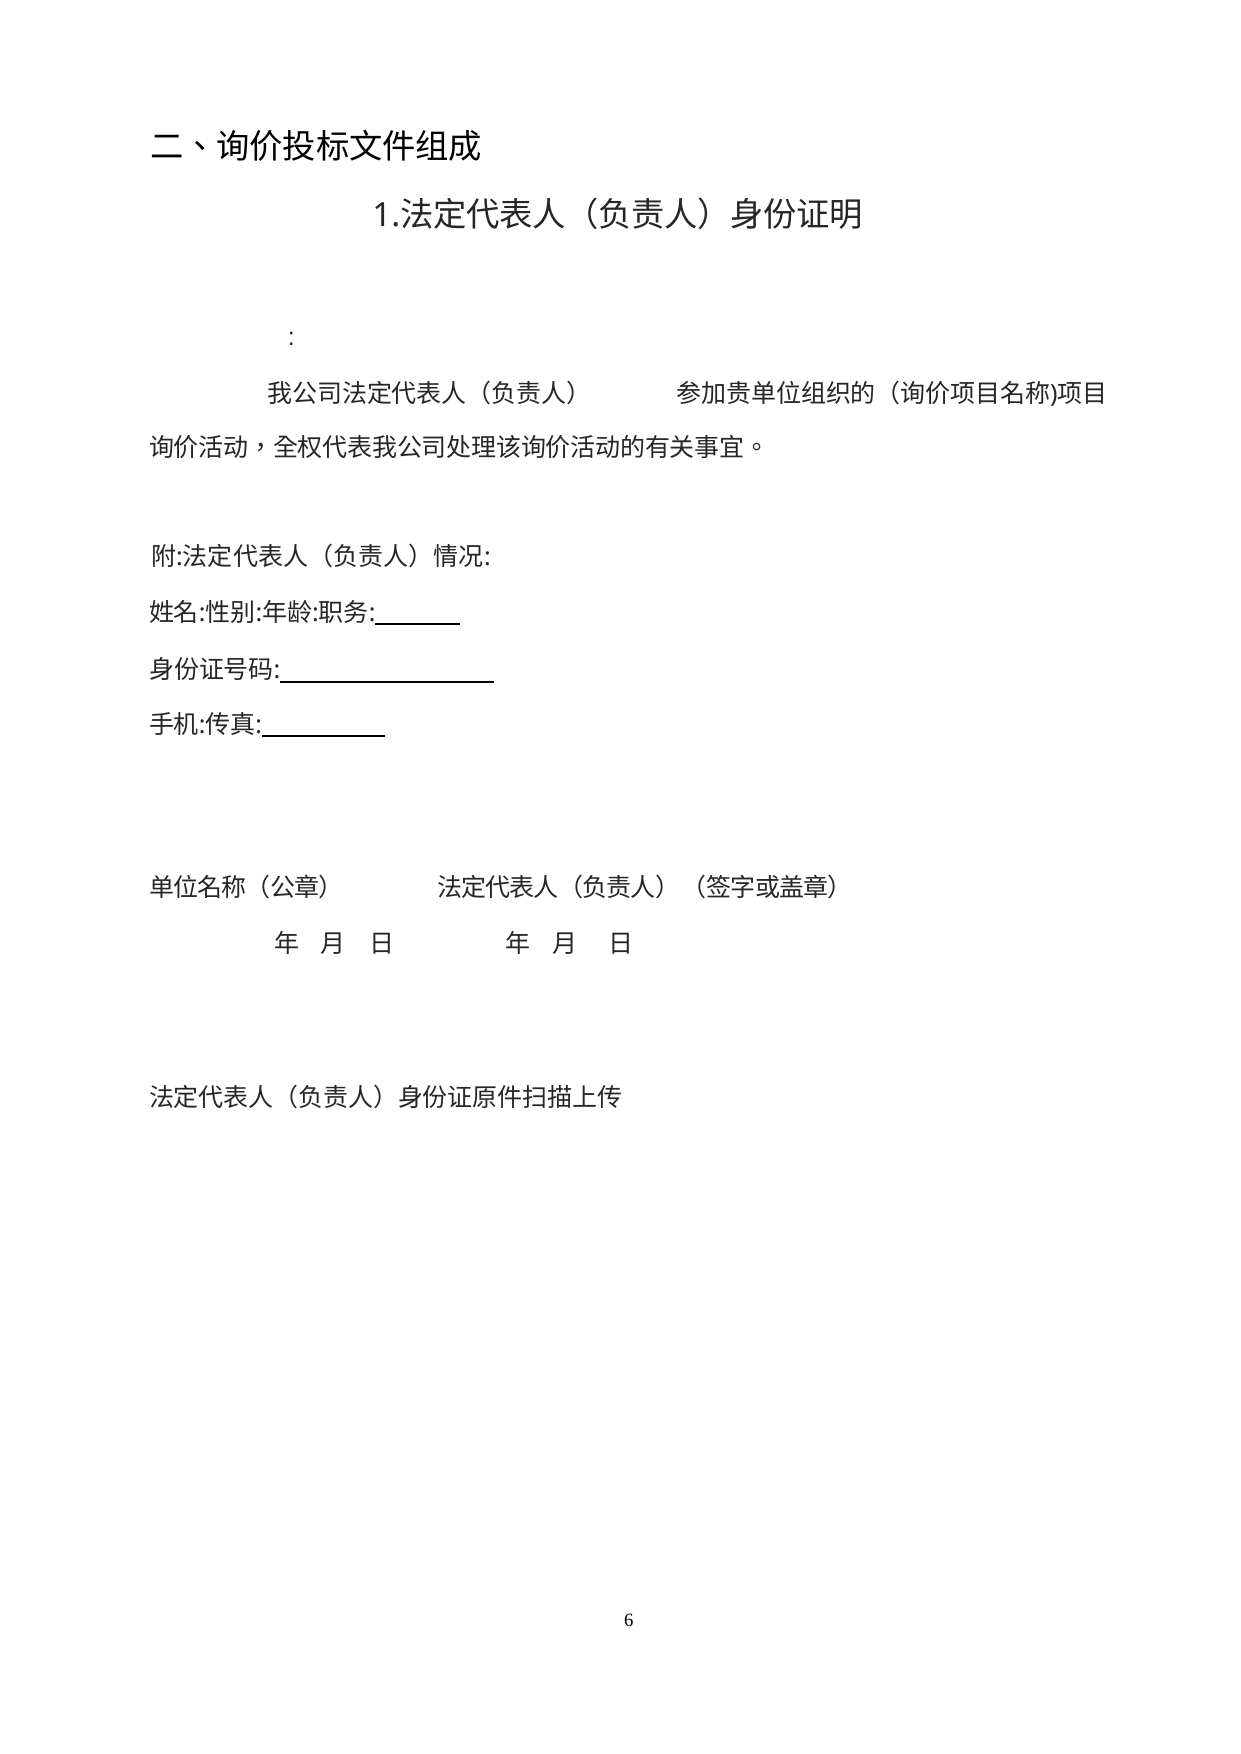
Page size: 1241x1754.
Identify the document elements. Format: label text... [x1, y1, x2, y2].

text : [288, 331, 1107, 348]
text 二、询价投标文件组成 [150, 126, 1107, 167]
text 法定代表人（负责人）身份证原件扫描上传 [149, 1082, 1107, 1113]
text 姓名:性别:年龄:职务: [149, 596, 1107, 627]
text 我公司法定代表人（负责人） 参加贵单位组织的（询价项目名称)项目 [149, 375, 1107, 409]
text 身份证号码: [149, 652, 1107, 686]
text 附:法定代表人（负责人）情况: [151, 541, 1107, 572]
text 询价活动，全权代表我公司处理该询价活动的有关事宜。 [149, 432, 1107, 463]
text 年 月 日 年 月 日 [274, 927, 1107, 958]
text 单位名称（公章） 法定代表人（负责人）（签字或盖章） [149, 872, 1107, 903]
text 手机:传真: [149, 708, 1107, 739]
text 1.法定代表人（负责人）身份证明 [372, 194, 1107, 235]
